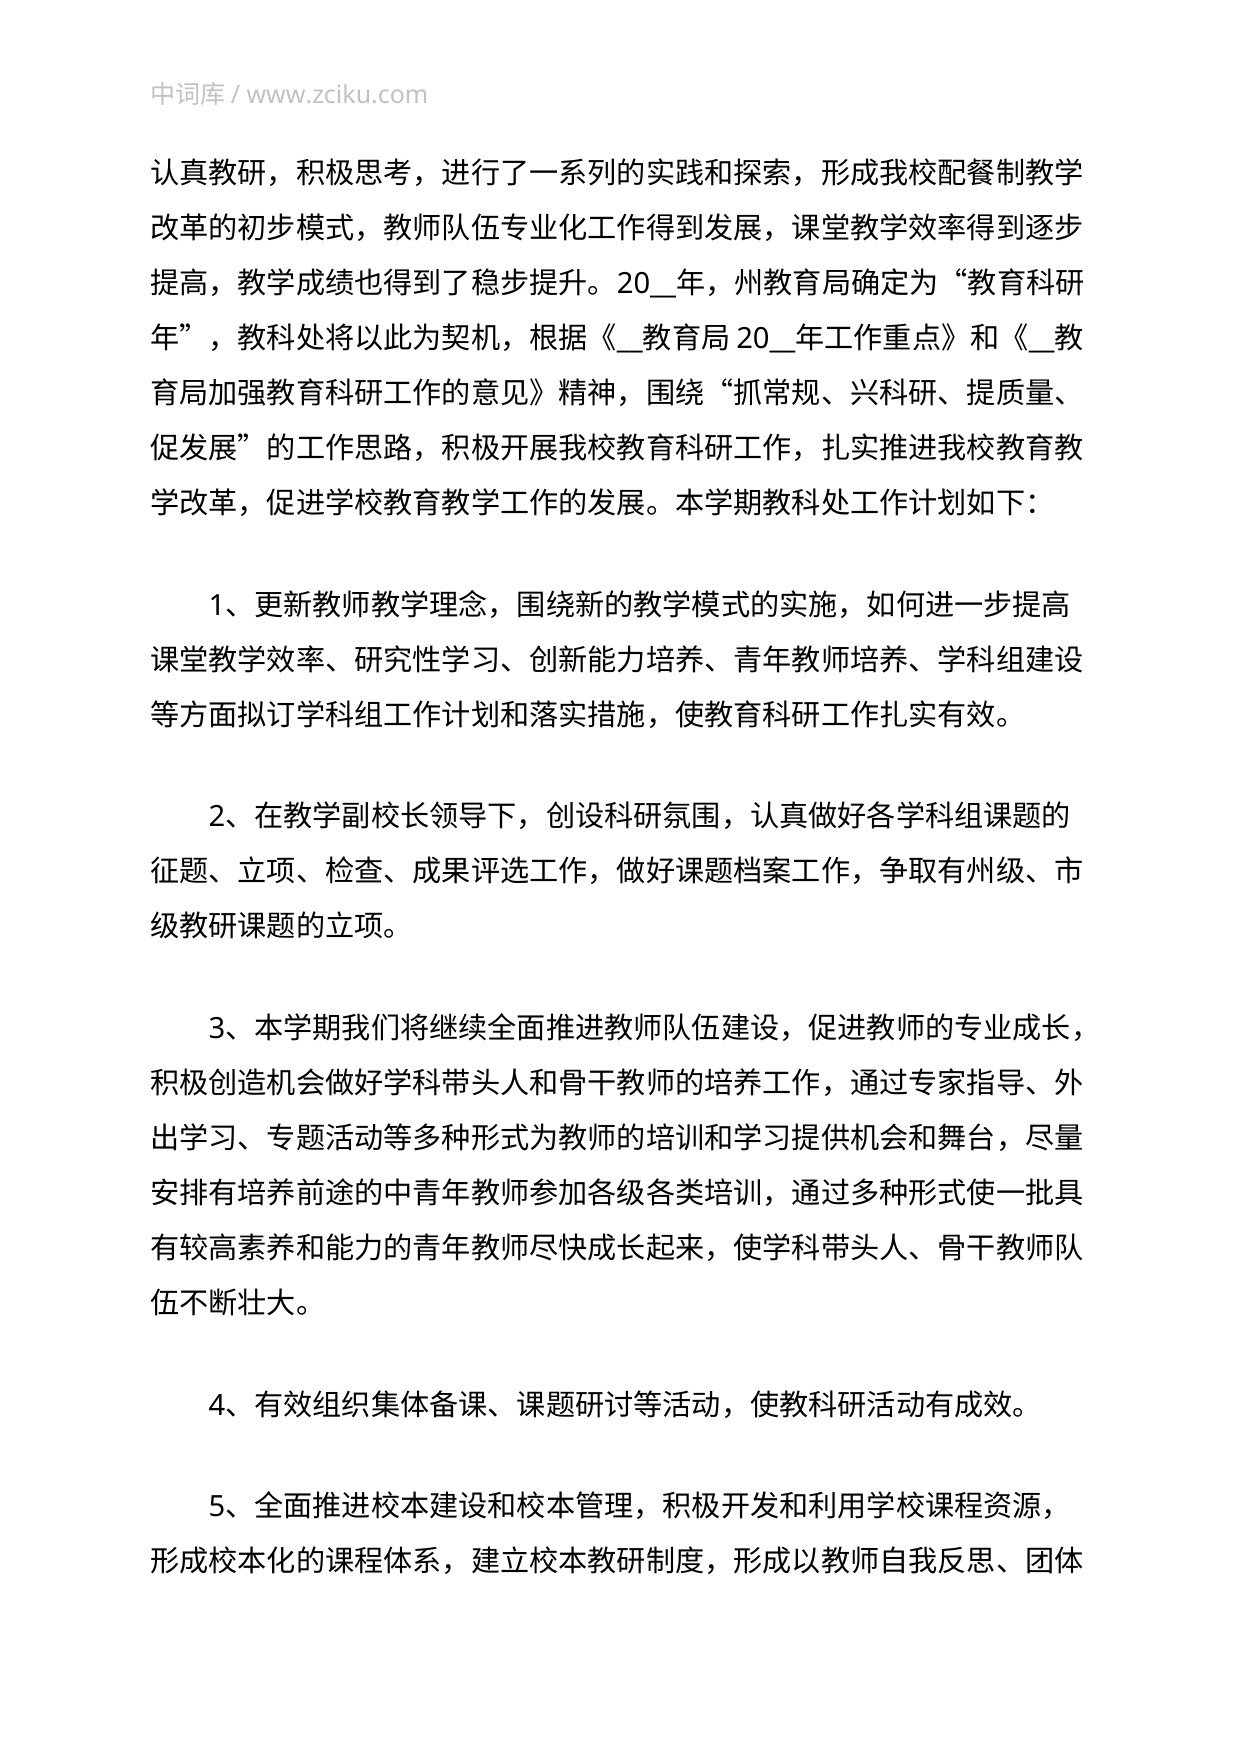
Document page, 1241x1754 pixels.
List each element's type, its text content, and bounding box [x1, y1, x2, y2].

text 2、在教学副校长领导下，创设科研氛围，认真做好各学科组课题的征题、立项、检查、成果评选工作，做好课题档案工作，争取有州级、市级教研课题的立项。 [150, 793, 1090, 945]
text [150, 1483, 1090, 1580]
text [150, 150, 1090, 522]
text 1、更新教师教学理念，围绕新的教学模式的实施，如何进一步提高课堂教学效率、研究性学习、创新能力培养、青年教师培养、学科组建设等方面拟订学科组工作计划和落实措施，使教育科研工作扎实有效。 [150, 581, 1090, 733]
text 4、有效组织集体备课、课题研讨等活动，使教科研活动有成效。 [150, 1381, 1090, 1423]
text 3、本学期我们将继续全面推进教师队伍建设，促进教师的专业成长，积极创造机会做好学科带头人和骨干教师的培养工作，通过专家指导、外出学习、专题活动等多种形式为教师的培训和学习提供机会和舞台，尽量安排有培养前途的中青年教师参加各级各类培训，通过多种形式使一批具有较高素养和能力的青年教师尽快成长起来，使学科带头人、骨干教师队伍不断壮大。 [150, 1005, 1090, 1322]
